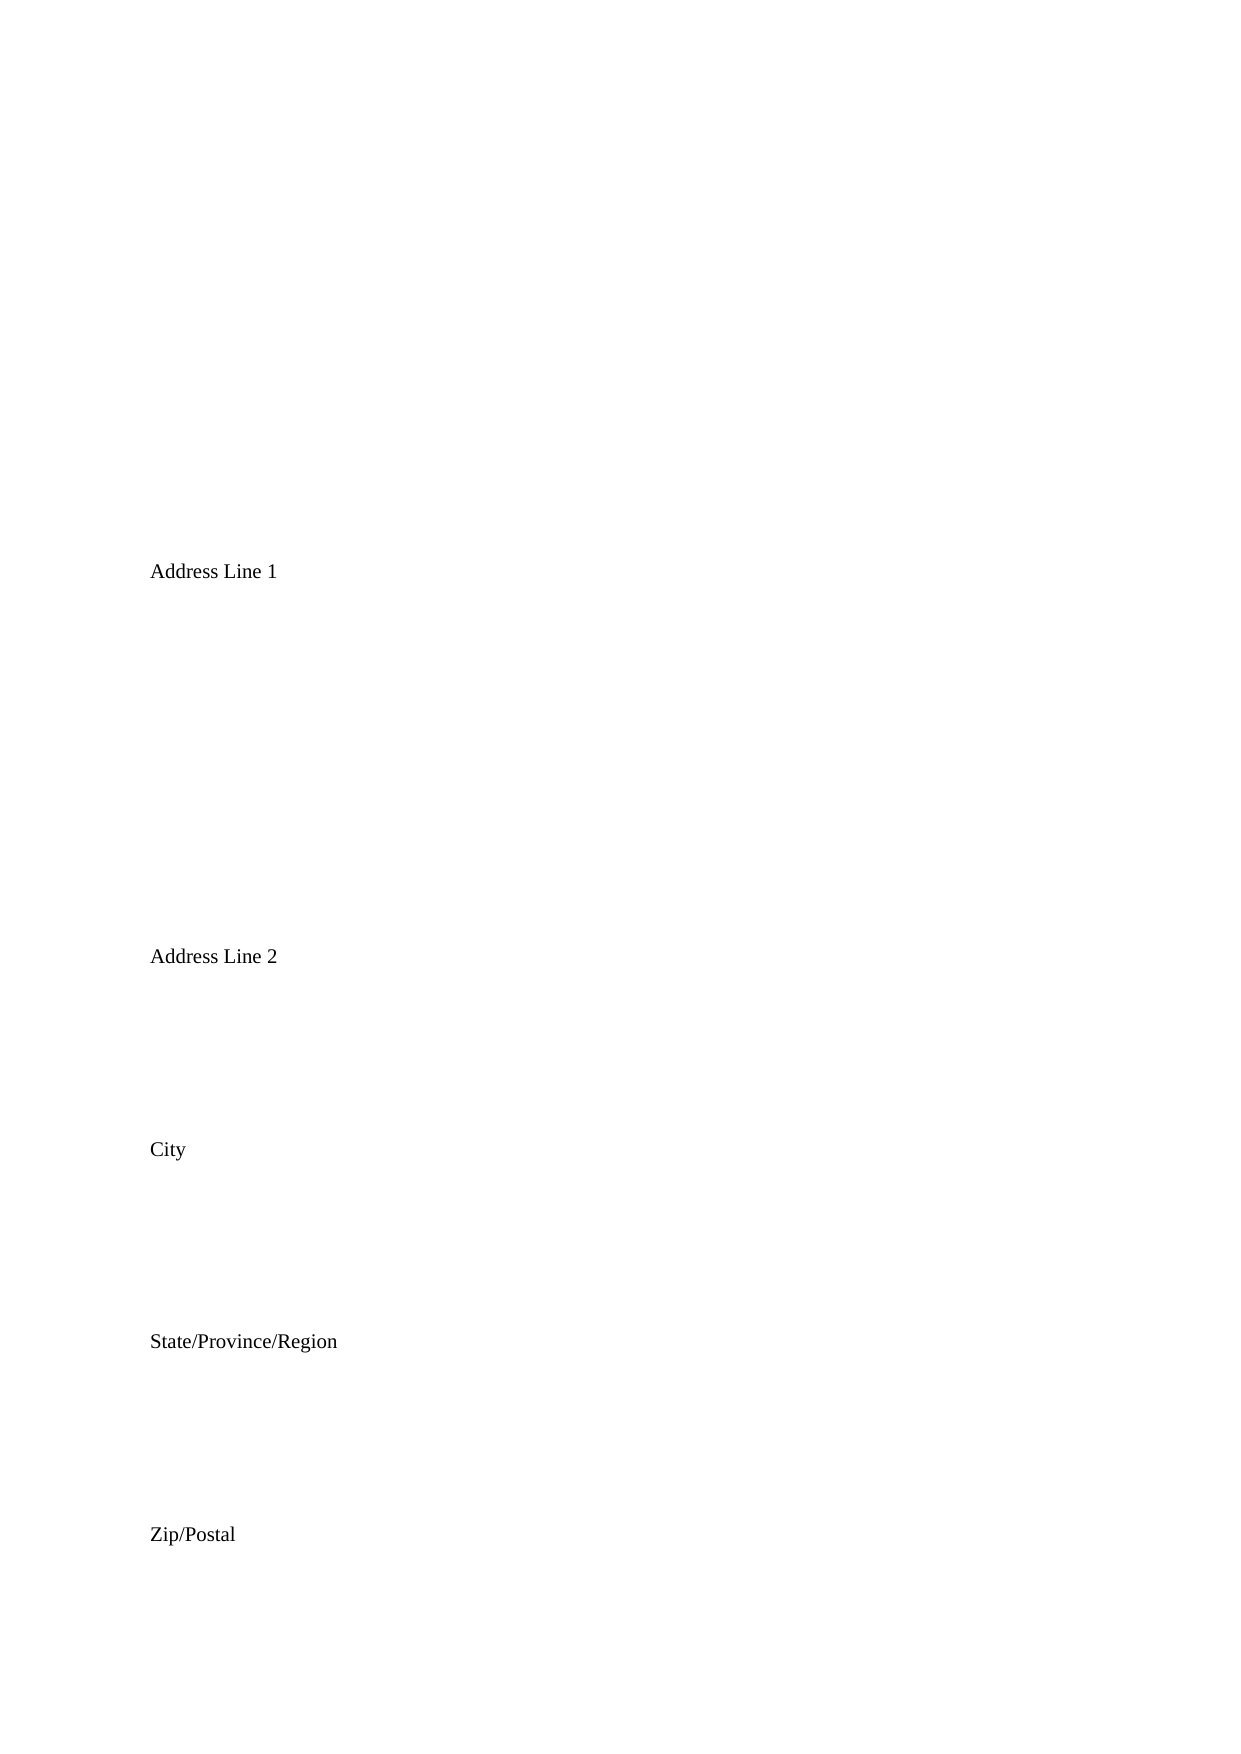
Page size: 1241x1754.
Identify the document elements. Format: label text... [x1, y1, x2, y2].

text Address Line 2 [150, 944, 1090, 968]
text Zip/Postal [150, 1522, 1090, 1546]
text State/Province/Region [150, 1329, 1090, 1353]
text City [150, 1137, 1090, 1161]
text Address Line 1 [150, 559, 1090, 583]
